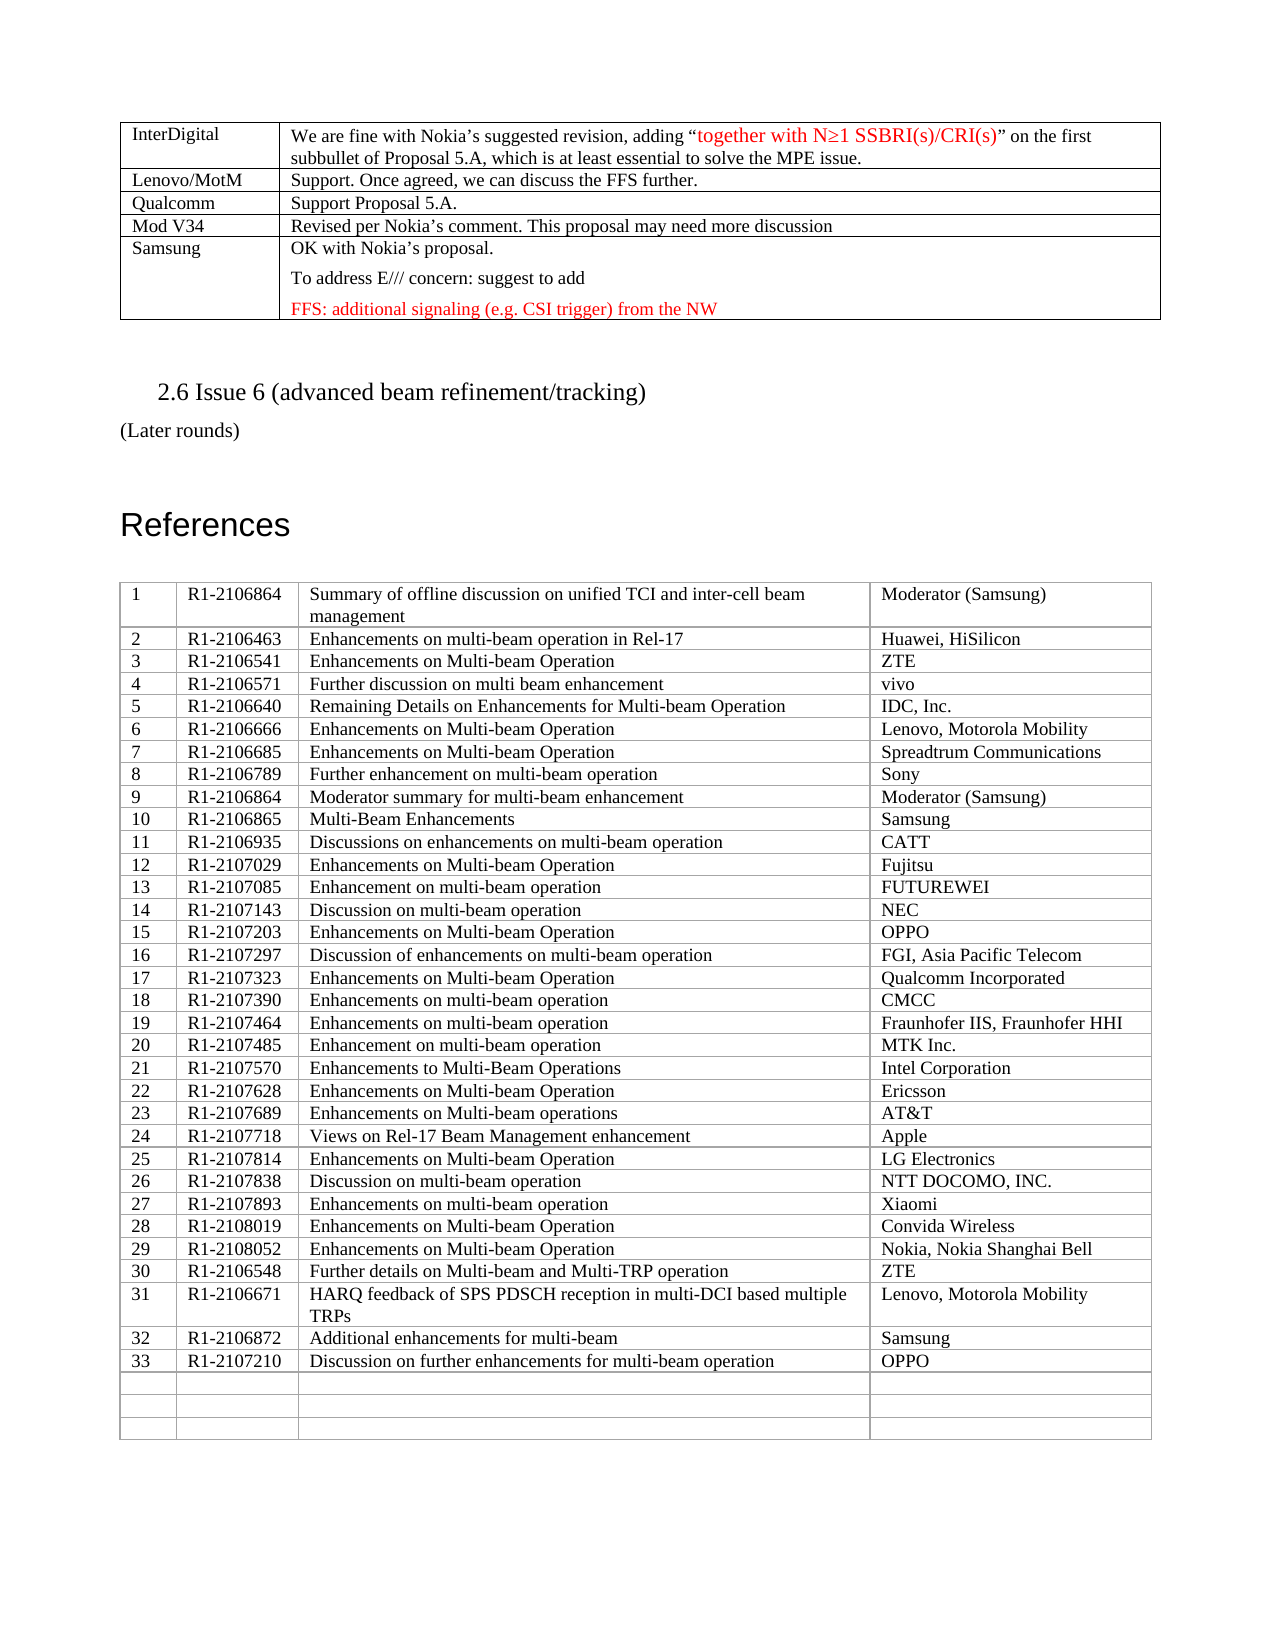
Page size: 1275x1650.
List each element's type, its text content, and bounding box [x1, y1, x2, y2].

table_header Summary of offline discussion on unified TCI and inter-cell beam management [299, 583, 869, 626]
table_cell Enhancements on Multi-beam Operation [299, 718, 869, 739]
table_header Moderator (Samsung) [871, 583, 1151, 626]
table_cell 27 [121, 1193, 176, 1214]
table_cell 12 [121, 854, 176, 875]
table_cell 18 [121, 989, 176, 1011]
table_cell R1-2107143 [177, 899, 298, 920]
table_cell Discussion of enhancements on multi-beam operation [299, 944, 869, 966]
table_cell 8 [121, 763, 176, 785]
table_cell 32 [121, 1327, 176, 1349]
table_cell ZTE [871, 650, 1151, 672]
table_cell R1-2106865 [177, 808, 298, 830]
table_cell CATT [871, 831, 1151, 852]
table_cell Samsung [121, 237, 279, 319]
table_cell 17 [121, 967, 176, 988]
table_cell Enhancements on Multi-beam Operation [299, 921, 869, 943]
table_cell Enhancements on multi-beam operation [299, 1193, 869, 1214]
table_cell Samsung [871, 808, 1151, 830]
table_cell 23 [121, 1102, 176, 1124]
table_cell Enhancements to Multi-Beam Operations [299, 1057, 869, 1078]
table_cell Enhancements on Multi-beam Operation [299, 854, 869, 875]
table_cell R1-2107628 [177, 1080, 298, 1101]
table_cell Huawei, HiSilicon [871, 628, 1151, 649]
table_cell [177, 1395, 298, 1417]
table_cell Lenovo, Motorola Mobility [871, 718, 1151, 739]
table_cell R1-2106864 [177, 786, 298, 807]
table_cell Enhancements on Multi-beam Operation [299, 1148, 869, 1169]
table_cell CMCC [871, 989, 1151, 1011]
table_cell R1-2107570 [177, 1057, 298, 1078]
table_cell [121, 1395, 176, 1417]
table_cell 31 [121, 1283, 176, 1326]
table_cell 2 [121, 628, 176, 649]
table_cell R1-2108019 [177, 1215, 298, 1237]
table_cell InterDigital [121, 123, 279, 168]
table_cell R1-2107085 [177, 876, 298, 898]
table_cell Xiaomi [871, 1193, 1151, 1214]
table_cell Further details on Multi-beam and Multi-TRP operation [299, 1260, 869, 1282]
table_cell Enhancements on Multi-beam Operation [299, 741, 869, 762]
table_cell 25 [121, 1148, 176, 1169]
table_cell Moderator summary for multi-beam enhancement [299, 786, 869, 807]
table_cell R1-2106640 [177, 695, 298, 717]
table_cell Further enhancement on multi-beam operation [299, 763, 869, 785]
table_cell Lenovo/MotM [121, 169, 279, 191]
table_cell 13 [121, 876, 176, 898]
table_cell [871, 1418, 1151, 1439]
table_cell 9 [121, 786, 176, 807]
table_cell Enhancements on Multi-beam Operation [299, 967, 869, 988]
table_cell Discussion on multi-beam operation [299, 1170, 869, 1192]
table_cell Discussion on multi-beam operation [299, 899, 869, 920]
table_cell ZTE [871, 1260, 1151, 1282]
table_cell We are fine with Nokia’s suggested revision, adding “together with N≥1 SSBRI(s)/CRI(s)” on the first subbullet of Proposal 5.A, which is at least essential to solve the MPE issue. [280, 123, 1160, 168]
table_cell 20 [121, 1034, 176, 1056]
table_cell vivo [871, 673, 1151, 694]
table_cell FUTUREWEI [871, 876, 1151, 898]
table_cell R1-2106541 [177, 650, 298, 672]
table_cell R1-2107029 [177, 854, 298, 875]
table_cell HARQ feedback of SPS PDSCH reception in multi-DCI based multiple TRPs [299, 1283, 869, 1326]
table_cell OPPO [871, 1350, 1151, 1371]
table_cell Revised per Nokia’s comment. This proposal may need more discussion [280, 215, 1160, 236]
table_cell Enhancements on Multi-beam operations [299, 1102, 869, 1124]
table_cell 26 [121, 1170, 176, 1192]
table_cell Enhancements on multi-beam operation [299, 989, 869, 1011]
table_cell OK with Nokia’s proposal. To address E/// concern: suggest to add FFS: additional signaling (e.g. CSI trigger) from the NW [280, 237, 1160, 319]
table_cell R1-2106789 [177, 763, 298, 785]
table_cell 7 [121, 741, 176, 762]
table_cell AT&T [871, 1102, 1151, 1124]
table_cell R1-2107210 [177, 1350, 298, 1371]
table_cell R1-2107485 [177, 1034, 298, 1056]
table_cell R1-2107297 [177, 944, 298, 966]
table_cell R1-2106571 [177, 673, 298, 694]
table_cell 24 [121, 1125, 176, 1146]
table_cell Qualcomm Incorporated [871, 967, 1151, 988]
table_cell MTK Inc. [871, 1034, 1151, 1056]
table_cell Convida Wireless [871, 1215, 1151, 1237]
table_cell Enhancement on multi-beam operation [299, 876, 869, 898]
table_cell 3 [121, 650, 176, 672]
table_cell Support. Once agreed, we can discuss the FFS further. [280, 169, 1160, 191]
table_cell Moderator (Samsung) [871, 786, 1151, 807]
table_cell 5 [121, 695, 176, 717]
table_header 1 [121, 583, 176, 626]
table_cell 29 [121, 1238, 176, 1259]
table_cell 14 [121, 899, 176, 920]
table_cell Enhancements on Multi-beam Operation [299, 650, 869, 672]
table_cell NTT DOCOMO, INC. [871, 1170, 1151, 1192]
table_cell Multi-Beam Enhancements [299, 808, 869, 830]
table_cell Spreadtrum Communications [871, 741, 1151, 762]
table_cell Additional enhancements for multi-beam [299, 1327, 869, 1349]
table_cell Fujitsu [871, 854, 1151, 875]
table_cell Apple [871, 1125, 1151, 1146]
table_cell [121, 1373, 176, 1394]
table_cell Enhancements on multi-beam operation [299, 1012, 869, 1033]
table_cell R1-2107323 [177, 967, 298, 988]
table_cell R1-2107814 [177, 1148, 298, 1169]
table_cell Remaining Details on Enhancements for Multi-beam Operation [299, 695, 869, 717]
table_cell [299, 1418, 869, 1439]
table_cell Mod V34 [121, 215, 279, 236]
table_cell 6 [121, 718, 176, 739]
table_cell R1-2108052 [177, 1238, 298, 1259]
table_cell FGI, Asia Pacific Telecom [871, 944, 1151, 966]
table_cell NEC [871, 899, 1151, 920]
table_cell Qualcomm [121, 192, 279, 213]
table_header R1-2106864 [177, 583, 298, 626]
table_cell R1-2106872 [177, 1327, 298, 1349]
table_cell [177, 1418, 298, 1439]
table_cell Enhancements on Multi-beam Operation [299, 1080, 869, 1101]
table_cell Lenovo, Motorola Mobility [871, 1283, 1151, 1326]
table_cell 19 [121, 1012, 176, 1033]
table_cell 33 [121, 1350, 176, 1371]
table_cell R1-2106671 [177, 1283, 298, 1326]
table_cell R1-2106463 [177, 628, 298, 649]
subtitle Issue 6 (advanced beam refinement/tracking) [157, 373, 1155, 411]
table_cell Fraunhofer IIS, Fraunhofer HHI [871, 1012, 1151, 1033]
table_cell 11 [121, 831, 176, 852]
table_cell R1-2107718 [177, 1125, 298, 1146]
table_cell R1-2107390 [177, 989, 298, 1011]
table_cell Enhancements on multi-beam operation in Rel-17 [299, 628, 869, 649]
table_cell Views on Rel-17 Beam Management enhancement [299, 1125, 869, 1146]
table_cell Further discussion on multi beam enhancement [299, 673, 869, 694]
table_cell IDC, Inc. [871, 695, 1151, 717]
table_cell R1-2106935 [177, 831, 298, 852]
table_cell R1-2106666 [177, 718, 298, 739]
table_cell Enhancements on Multi-beam Operation [299, 1238, 869, 1259]
table_cell 4 [121, 673, 176, 694]
table_cell Discussions on enhancements on multi-beam operation [299, 831, 869, 852]
table_cell [871, 1373, 1151, 1394]
table_cell OPPO [871, 921, 1151, 943]
table_cell Enhancement on multi-beam operation [299, 1034, 869, 1056]
table_cell R1-2107464 [177, 1012, 298, 1033]
table_cell Samsung [871, 1327, 1151, 1349]
subtitle References [120, 486, 1155, 562]
table_cell 30 [121, 1260, 176, 1282]
table_cell Enhancements on Multi-beam Operation [299, 1215, 869, 1237]
table_cell [121, 1418, 176, 1439]
table_cell [299, 1373, 869, 1394]
table_cell R1-2107838 [177, 1170, 298, 1192]
table_cell R1-2107689 [177, 1102, 298, 1124]
table_cell Nokia, Nokia Shanghai Bell [871, 1238, 1151, 1259]
table_cell R1-2107203 [177, 921, 298, 943]
table_cell Sony [871, 763, 1151, 785]
table_cell Discussion on further enhancements for multi-beam operation [299, 1350, 869, 1371]
table_cell LG Electronics [871, 1148, 1151, 1169]
table_cell 22 [121, 1080, 176, 1101]
table_cell 10 [121, 808, 176, 830]
table_cell R1-2107893 [177, 1193, 298, 1214]
table_cell Intel Corporation [871, 1057, 1151, 1078]
text (Later rounds) [120, 411, 1155, 449]
table_cell Support Proposal 5.A. [280, 192, 1160, 213]
table_cell 16 [121, 944, 176, 966]
table_cell [177, 1373, 298, 1394]
table_cell [871, 1395, 1151, 1417]
table_cell 15 [121, 921, 176, 943]
table_cell 28 [121, 1215, 176, 1237]
table_cell R1-2106548 [177, 1260, 298, 1282]
table_cell R1-2106685 [177, 741, 298, 762]
table_cell Ericsson [871, 1080, 1151, 1101]
table_cell [299, 1395, 869, 1417]
table_cell 21 [121, 1057, 176, 1078]
